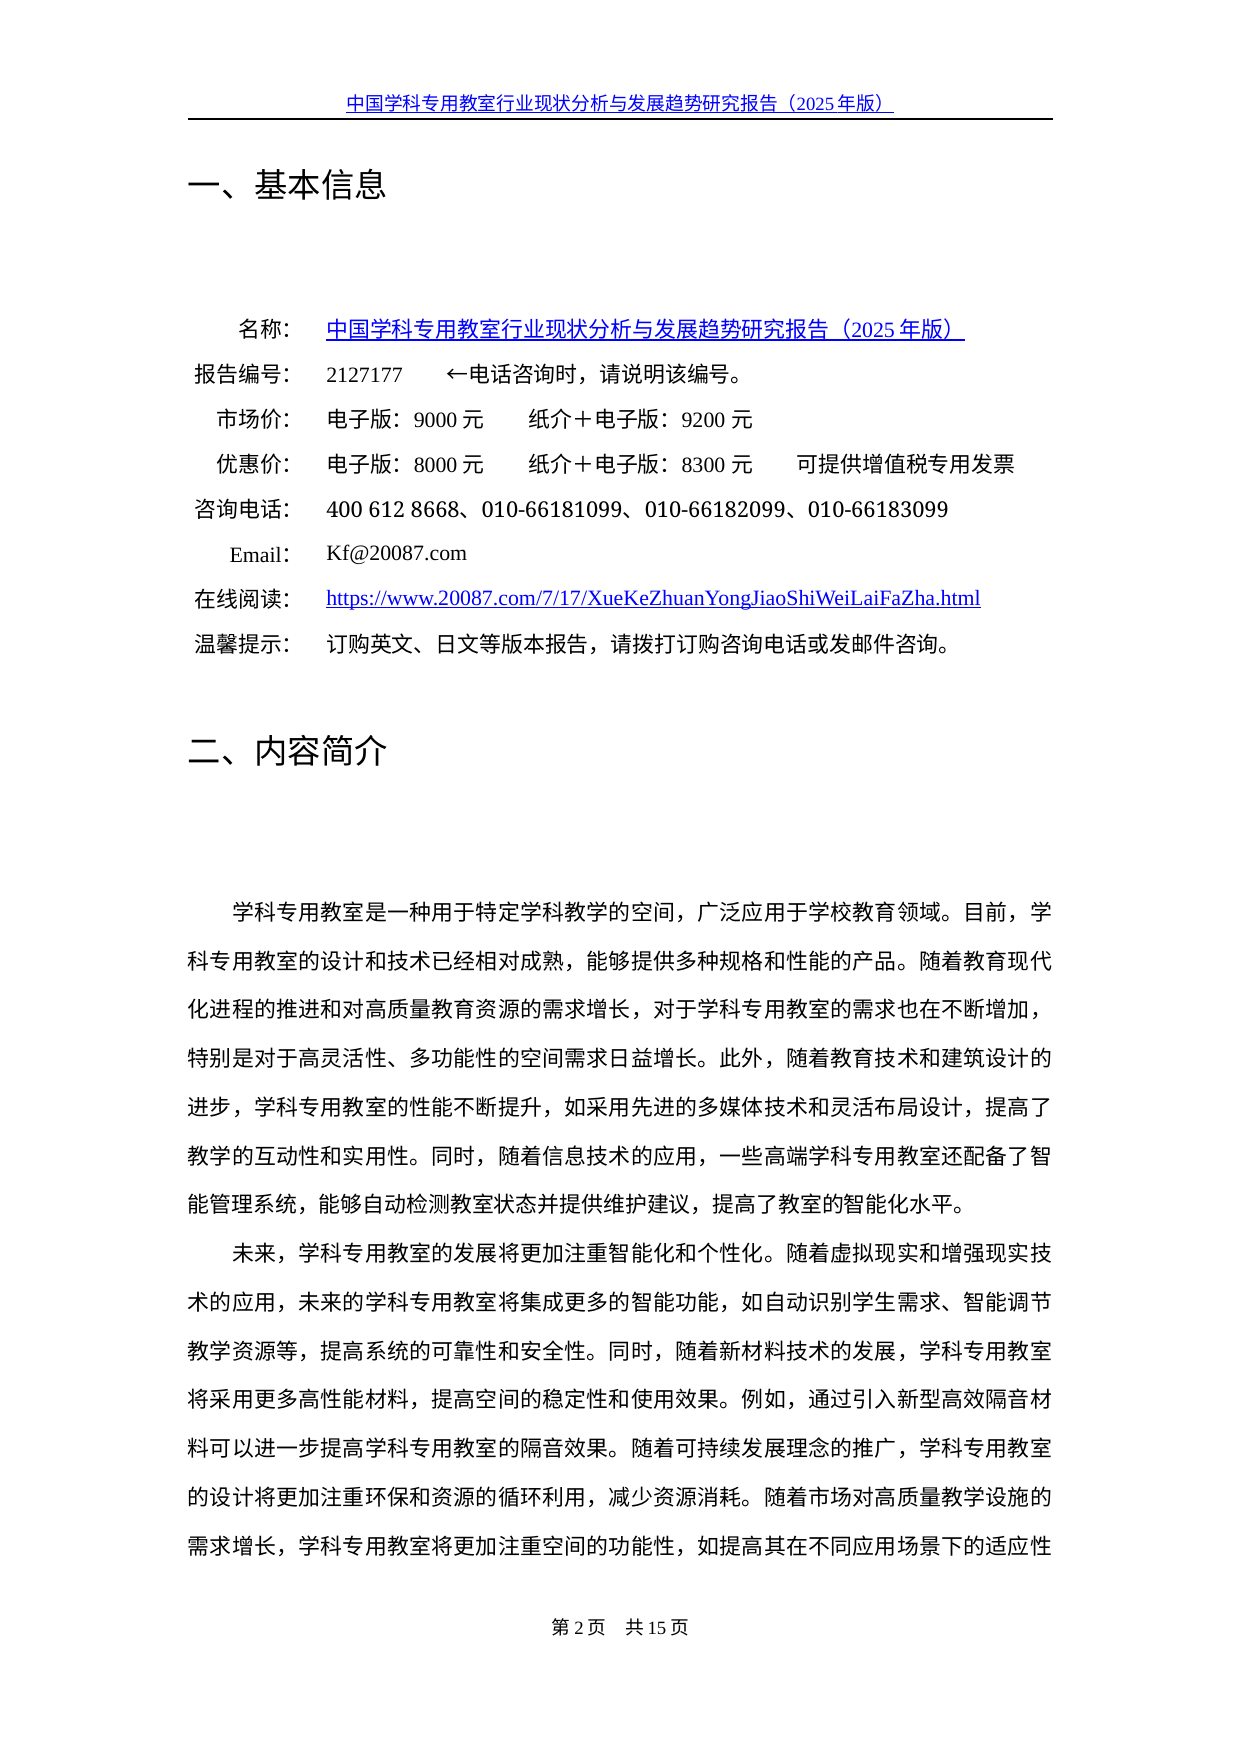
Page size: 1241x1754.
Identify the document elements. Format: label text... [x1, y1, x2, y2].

table_cell 报告编号： [167, 357, 315, 402]
title 二、内容简介 [187, 717, 1053, 782]
table_cell Kf@20087.com [315, 537, 1073, 582]
table_cell [315, 582, 1073, 627]
table_cell 400 612 8668、010-66181099、010-66182099、010-66183099 [315, 492, 1073, 537]
table_cell 电子版：8000 元 纸介＋电子版：8300 元 可提供增值税专用发票 [315, 447, 1073, 492]
table_cell 订购英文、日文等版本报告，请拨打订购咨询电话或发邮件咨询。 [315, 627, 1073, 672]
table_cell 2127177 ←电话咨询时，请说明该编号。 [315, 357, 1073, 402]
table_cell 优惠价： [167, 447, 315, 492]
table_cell 市场价： [167, 402, 315, 447]
title 一、基本信息 [187, 150, 1053, 215]
table_cell 咨询电话： [167, 492, 315, 537]
table_cell 温馨提示： [167, 627, 315, 672]
table_cell 在线阅读： [167, 582, 315, 627]
table_cell 电子版：9000 元 纸介＋电子版：9200 元 [315, 402, 1073, 447]
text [187, 894, 1053, 1561]
table_cell Email： [167, 537, 315, 582]
table_header 名称： [167, 312, 315, 357]
table_header 中国学科专用教室行业现状分析与发展趋势研究报告（2025年版） [315, 312, 1073, 357]
